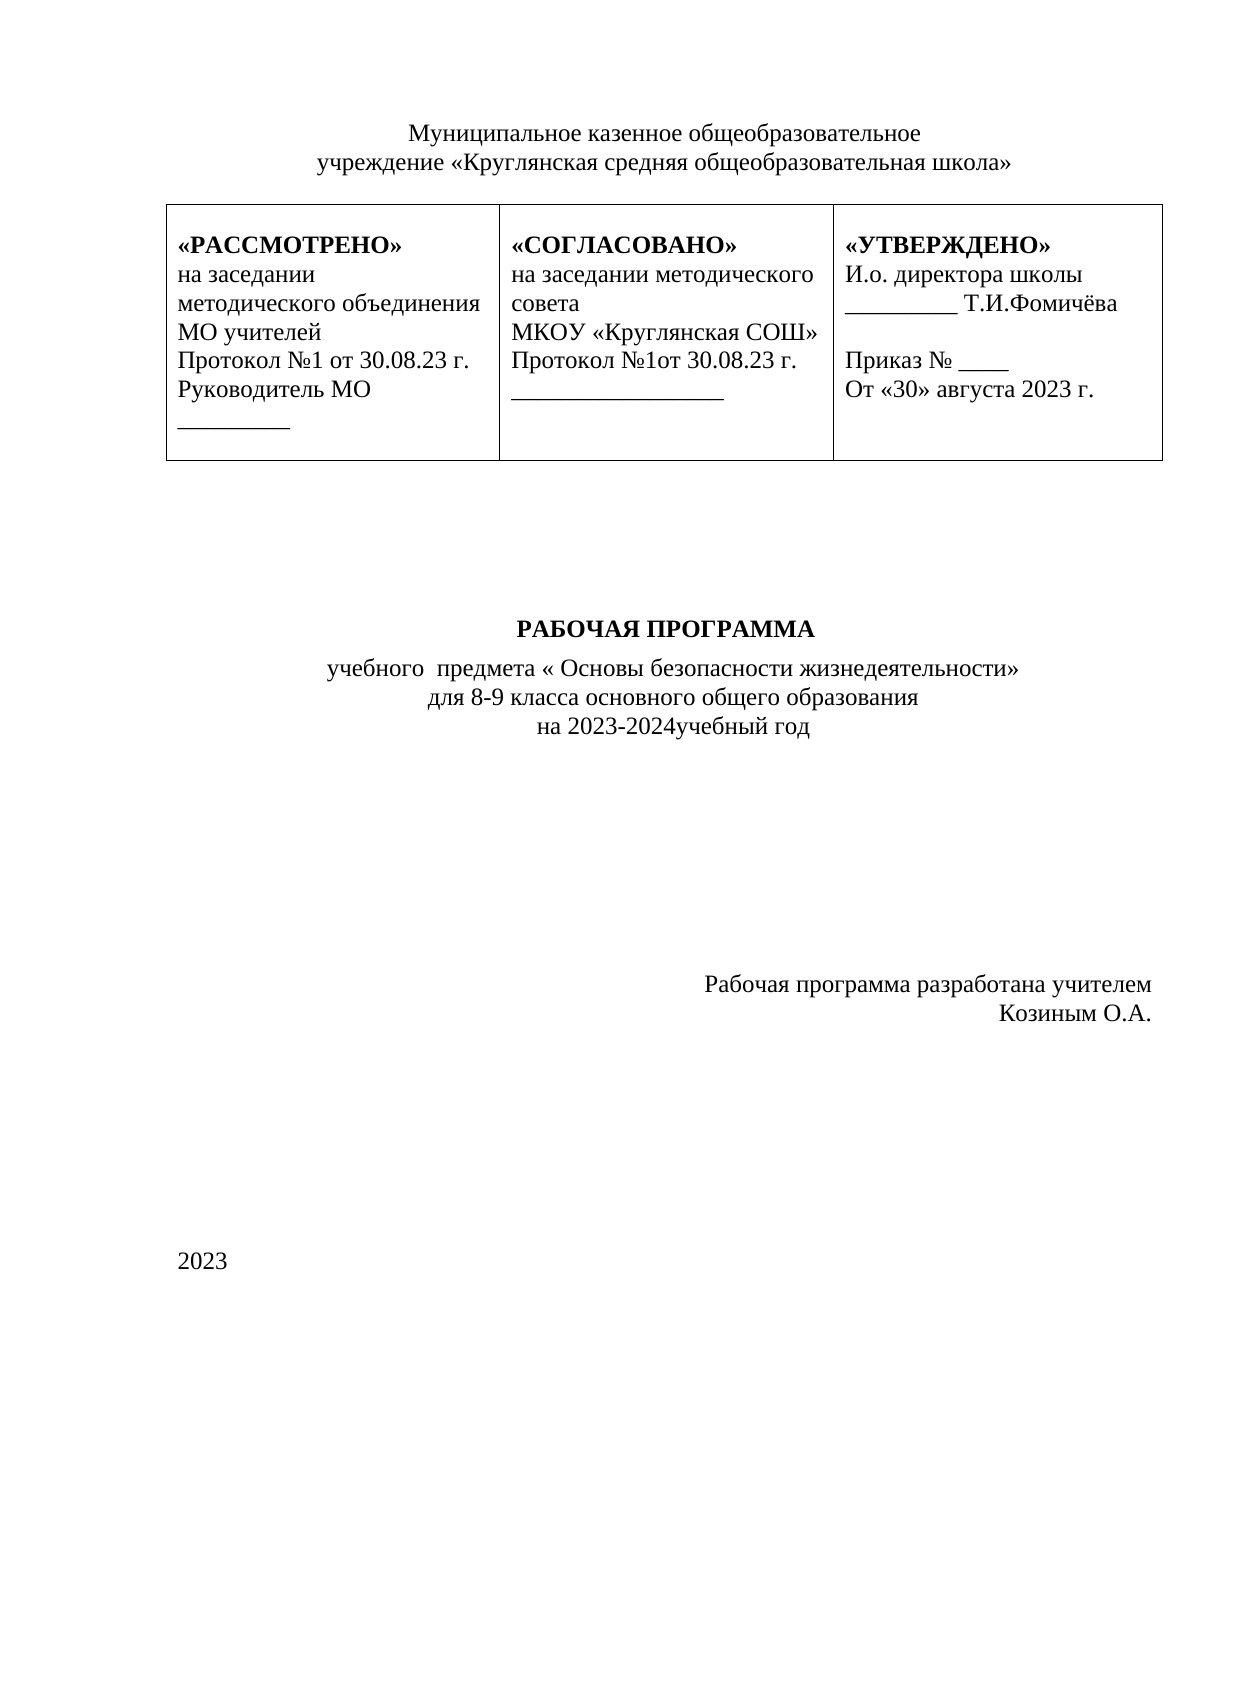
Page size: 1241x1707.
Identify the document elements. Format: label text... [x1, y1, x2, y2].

text Козиным О.А. [177, 998, 1152, 1027]
table_header «УТВЕРЖДЕНО» И.о. директора школы _________ Т.И.Фомичёва Приказ № ____ От «30» августа 2023 г. [834, 205, 1162, 460]
text Рабочая программа разработана учителем [177, 969, 1152, 998]
text 2023 [177, 1246, 1152, 1274]
text учреждение «Круглянская средняя общеобразовательная школа» [177, 147, 1152, 176]
text РАБОЧАЯ ПРОГРАММА [162, 614, 1169, 643]
table_header «СОГЛАСОВАНО» на заседании методического совета МКОУ «Круглянская СОШ» Протокол №1от 30.08.23 г. _________________ [500, 205, 833, 460]
text на 2023-2024учебный год [177, 711, 1169, 739]
text для 8-9 класса основного общего образования [177, 682, 1169, 711]
text учебного предмета « Основы безопасности жизнедеятельности» [177, 653, 1169, 682]
table_header «РАССМОТРЕНО» на заседании методического объединения МО учителей Протокол №1 от 30.08.23 г. Руководитель МО _________ [167, 205, 499, 460]
text Муниципальное казенное общеобразовательное [177, 118, 1152, 147]
